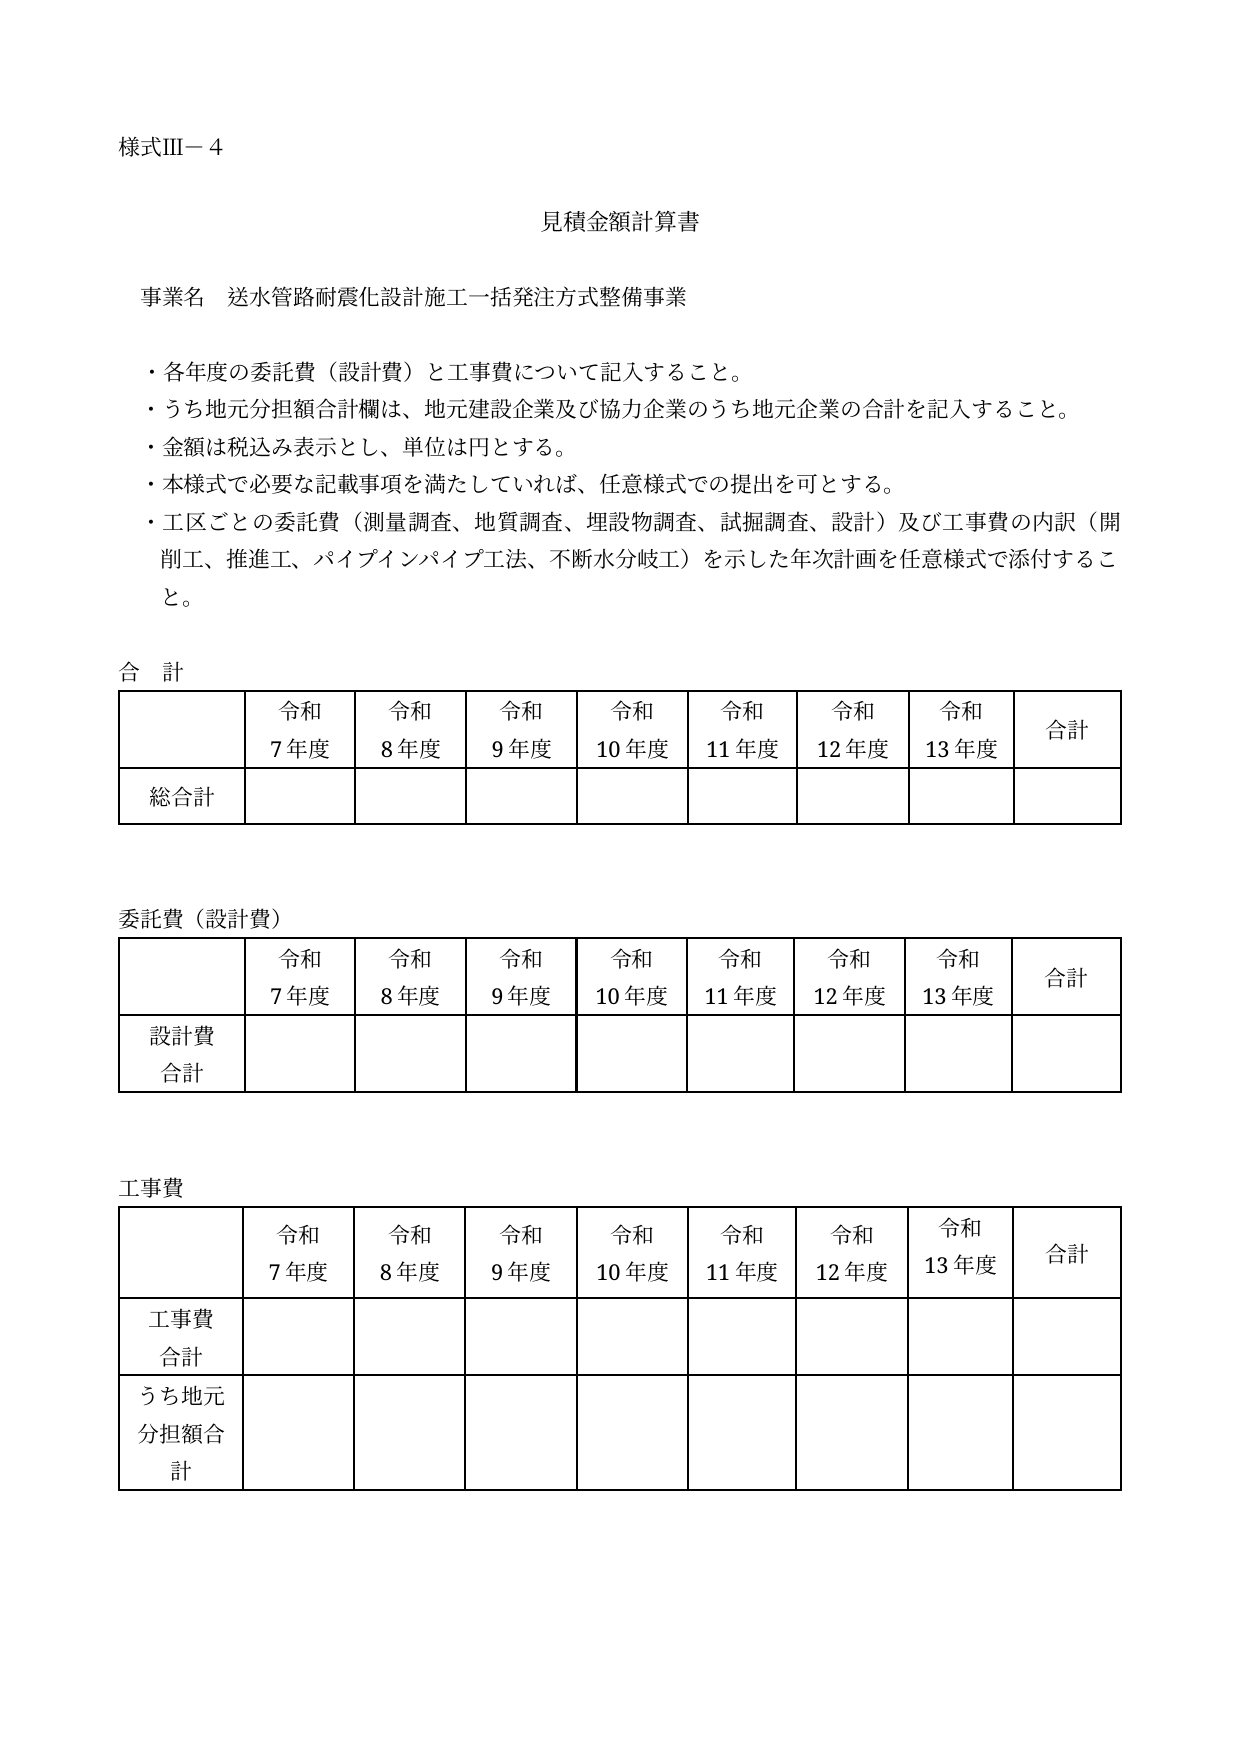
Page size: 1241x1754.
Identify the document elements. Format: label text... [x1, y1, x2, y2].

table_cell うち地元分担額合計 [120, 1376, 242, 1489]
table_cell [578, 769, 687, 822]
table_header [120, 692, 244, 767]
table_cell [906, 1016, 1011, 1091]
table_cell [688, 1016, 793, 1091]
table_header 令和 12年度 [795, 939, 904, 1014]
table_cell [578, 1376, 687, 1489]
table_cell [909, 1299, 1012, 1374]
table_header 令和 8年度 [356, 939, 465, 1014]
table_header 令和 11年度 [689, 1208, 795, 1297]
table_cell [355, 1299, 464, 1374]
table_cell [467, 1016, 575, 1091]
table_cell [1013, 1016, 1120, 1091]
table_header [120, 1208, 242, 1297]
table_header 令和 7年度 [246, 939, 354, 1014]
table_cell [797, 1299, 907, 1374]
text 委託費（設計費） [118, 899, 1122, 937]
table_cell 総合計 [120, 769, 244, 822]
table_cell [910, 769, 1013, 822]
table_header 合計 [1014, 1208, 1120, 1297]
table_cell 工事費 合計 [120, 1299, 242, 1374]
table_header 令和 8年度 [355, 1208, 464, 1297]
table_header 令和 10年度 [578, 1208, 687, 1297]
table_cell [795, 1016, 904, 1091]
table_header 令和 9年度 [467, 692, 576, 767]
table_header 令和 13年度 [909, 1208, 1012, 1297]
table_header 令和 13年度 [910, 692, 1013, 767]
table_cell [356, 1016, 465, 1091]
table_cell [355, 1376, 464, 1489]
table_header 合計 [1013, 939, 1120, 1014]
table_header 令和 8年度 [356, 692, 465, 767]
table_header 令和 11年度 [688, 939, 793, 1014]
table_cell [246, 769, 354, 822]
table_cell [689, 1376, 795, 1489]
table_cell 設計費 合計 [120, 1016, 244, 1091]
table_header 令和 10年度 [578, 939, 686, 1014]
table_header 令和 9年度 [467, 939, 575, 1014]
text 工事費 [118, 1168, 1122, 1206]
text 見積金額計算書 [118, 202, 1122, 239]
text ・各年度の委託費（設計費）と工事費について記入すること。 [141, 352, 1122, 389]
table_cell [689, 769, 796, 822]
subtitle 様式Ⅲ－４ [118, 127, 1122, 164]
table_header 令和 13年度 [906, 939, 1011, 1014]
table_cell [1014, 1376, 1120, 1489]
table_cell [466, 1299, 576, 1374]
table_header 令和 10年度 [578, 692, 687, 767]
table_cell [798, 769, 908, 822]
table_cell [244, 1376, 353, 1489]
text ・本様式で必要な記載事項を満たしていれば、任意様式での提出を可とする。 [118, 464, 1122, 502]
table_cell [578, 1299, 687, 1374]
table_cell [578, 1016, 686, 1091]
table_cell [246, 1016, 354, 1091]
table_cell [356, 769, 465, 822]
table_cell [1014, 1299, 1120, 1374]
table_cell [797, 1376, 907, 1489]
table_header 令和 7年度 [246, 692, 354, 767]
text ・金額は税込み表示とし、単位は円とする。 [118, 427, 1122, 464]
text 事業名 送水管路耐震化設計施工一括発注方式整備事業 [118, 277, 1122, 314]
text ・うち地元分担額合計欄は、地元建設企業及び協力企業のうち地元企業の合計を記入すること。 [118, 389, 1122, 427]
table_header 令和 12年度 [798, 692, 908, 767]
text ・工区ごとの委託費（測量調査、地質調査、埋設物調査、試掘調査、設計）及び工事費の内訳（開削工、推進工、パイプインパイプ工法、不断水分岐工）を示した年次計画を任意様式で添付すること。 [118, 502, 1122, 614]
table_header 令和 9年度 [466, 1208, 576, 1297]
table_header [120, 939, 244, 1014]
text 合 計 [118, 652, 1122, 689]
table_cell [689, 1299, 795, 1374]
table_cell [244, 1299, 353, 1374]
table_cell [466, 1376, 576, 1489]
table_cell [467, 769, 576, 822]
table_header 令和 11年度 [689, 692, 796, 767]
table_header 令和 12年度 [797, 1208, 907, 1297]
table_header 合計 [1015, 692, 1120, 767]
table_cell [909, 1376, 1012, 1489]
table_header 令和 7年度 [244, 1208, 353, 1297]
table_cell [1015, 769, 1120, 822]
